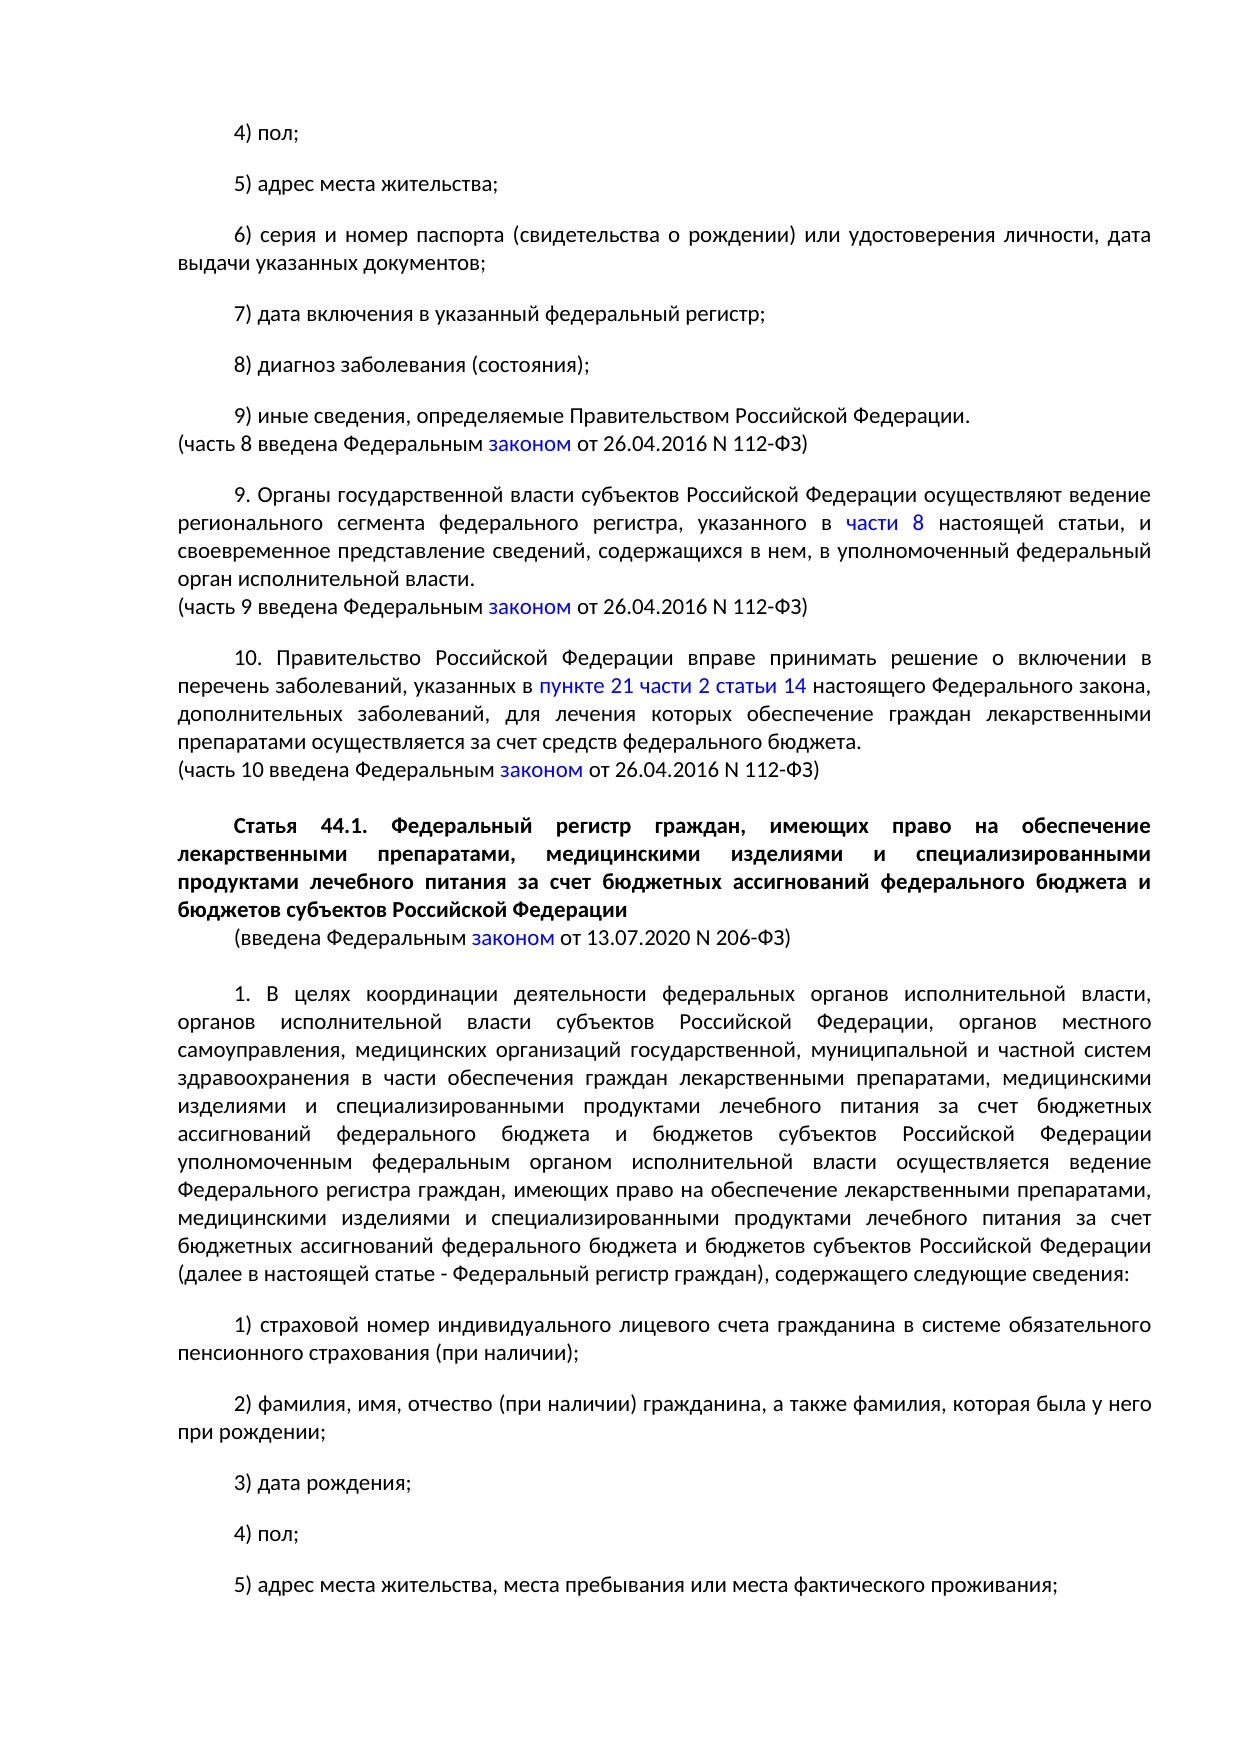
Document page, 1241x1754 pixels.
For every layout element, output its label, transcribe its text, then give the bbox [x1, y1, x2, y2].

text 9) иные сведения, определяемые Правительством Российской Федерации. [177, 401, 1152, 429]
text 4) пол; [177, 1519, 1152, 1547]
text 8) диагноз заболевания (состояния); [177, 350, 1152, 378]
text 7) дата включения в указанный федеральный регистр; [177, 299, 1152, 327]
text (введена Федеральным законом от 13.07.2020 N 206-ФЗ) [177, 923, 1152, 951]
text 1. В целях координации деятельности федеральных органов исполнительной власти, органов исполнительной власти субъектов Российской Федерации, органов местного самоуправления, медицинских организаций государственной, муниципальной и частной систем здравоохранения в части обеспечения граждан лекарственными препаратами, медицинскими изделиями и специализированными продуктами лечебного питания за счет бюджетных ассигнований федерального бюджета и бюджетов субъектов Российской Федерации уполномоченным федеральным органом исполнительной власти осуществляется ведение Федерального регистра граждан, имеющих право на обеспечение лекарственными препаратами, медицинскими изделиями и специализированными продуктами лечебного питания за счет бюджетных ассигнований федерального бюджета и бюджетов субъектов Российской Федерации (далее в настоящей статье - Федеральный регистр граждан), содержащего следующие сведения: [177, 979, 1152, 1287]
text 6) серия и номер паспорта (свидетельства о рождении) или удостоверения личности, дата выдачи указанных документов; [177, 220, 1152, 276]
text (часть 9 введена Федеральным законом от 26.04.2016 N 112-ФЗ) [177, 592, 1152, 620]
text 3) дата рождения; [177, 1468, 1152, 1496]
text 9. Органы государственной власти субъектов Российской Федерации осуществляют ведение регионального сегмента федерального регистра, указанного в части 8 настоящей статьи, и своевременное представление сведений, содержащихся в нем, в уполномоченный федеральный орган исполнительной власти. [177, 480, 1152, 592]
text 10. Правительство Российской Федерации вправе принимать решение о включении в перечень заболеваний, указанных в пункте 21 части 2 статьи 14 настоящего Федерального закона, дополнительных заболеваний, для лечения которых обеспечение граждан лекарственными препаратами осуществляется за счет средств федерального бюджета. [177, 643, 1152, 755]
text 5) адрес места жительства; [177, 169, 1152, 197]
text (часть 8 введена Федеральным законом от 26.04.2016 N 112-ФЗ) [177, 429, 1152, 457]
text 4) пол; [177, 118, 1152, 146]
text 2) фамилия, имя, отчество (при наличии) гражданина, а также фамилия, которая была у него при рождении; [177, 1389, 1152, 1445]
text (часть 10 введена Федеральным законом от 26.04.2016 N 112-ФЗ) [177, 755, 1152, 783]
title Статья 44.1. Федеральный регистр граждан, имеющих право на обеспечение лекарственными препаратами, медицинскими изделиями и специализированными продуктами лечебного питания за счет бюджетных ассигнований федерального бюджета и бюджетов субъектов Российской Федерации [177, 811, 1152, 923]
text 5) адрес места жительства, места пребывания или места фактического проживания; [177, 1570, 1152, 1598]
text 1) страховой номер индивидуального лицевого счета гражданина в системе обязательного пенсионного страхования (при наличии); [177, 1310, 1152, 1366]
